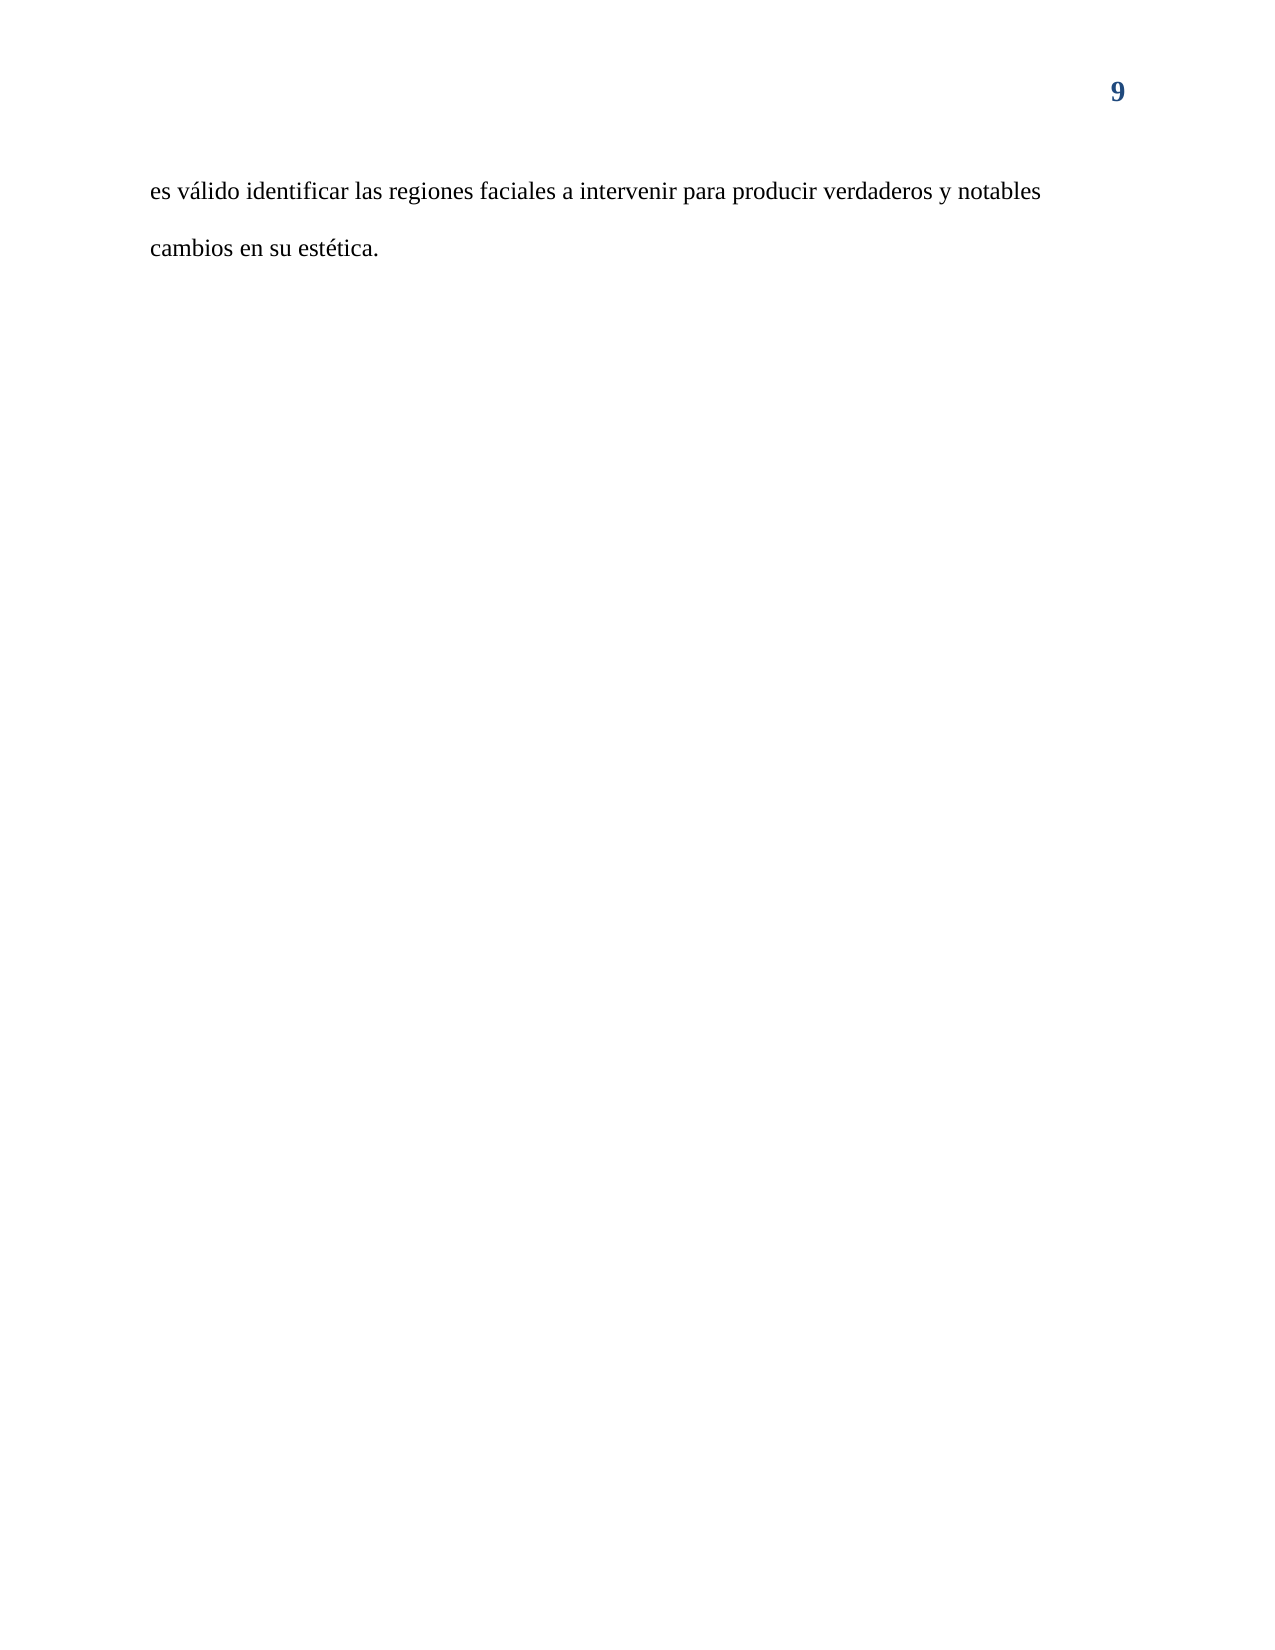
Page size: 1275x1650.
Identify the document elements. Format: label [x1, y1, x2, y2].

text [150, 176, 1125, 262]
